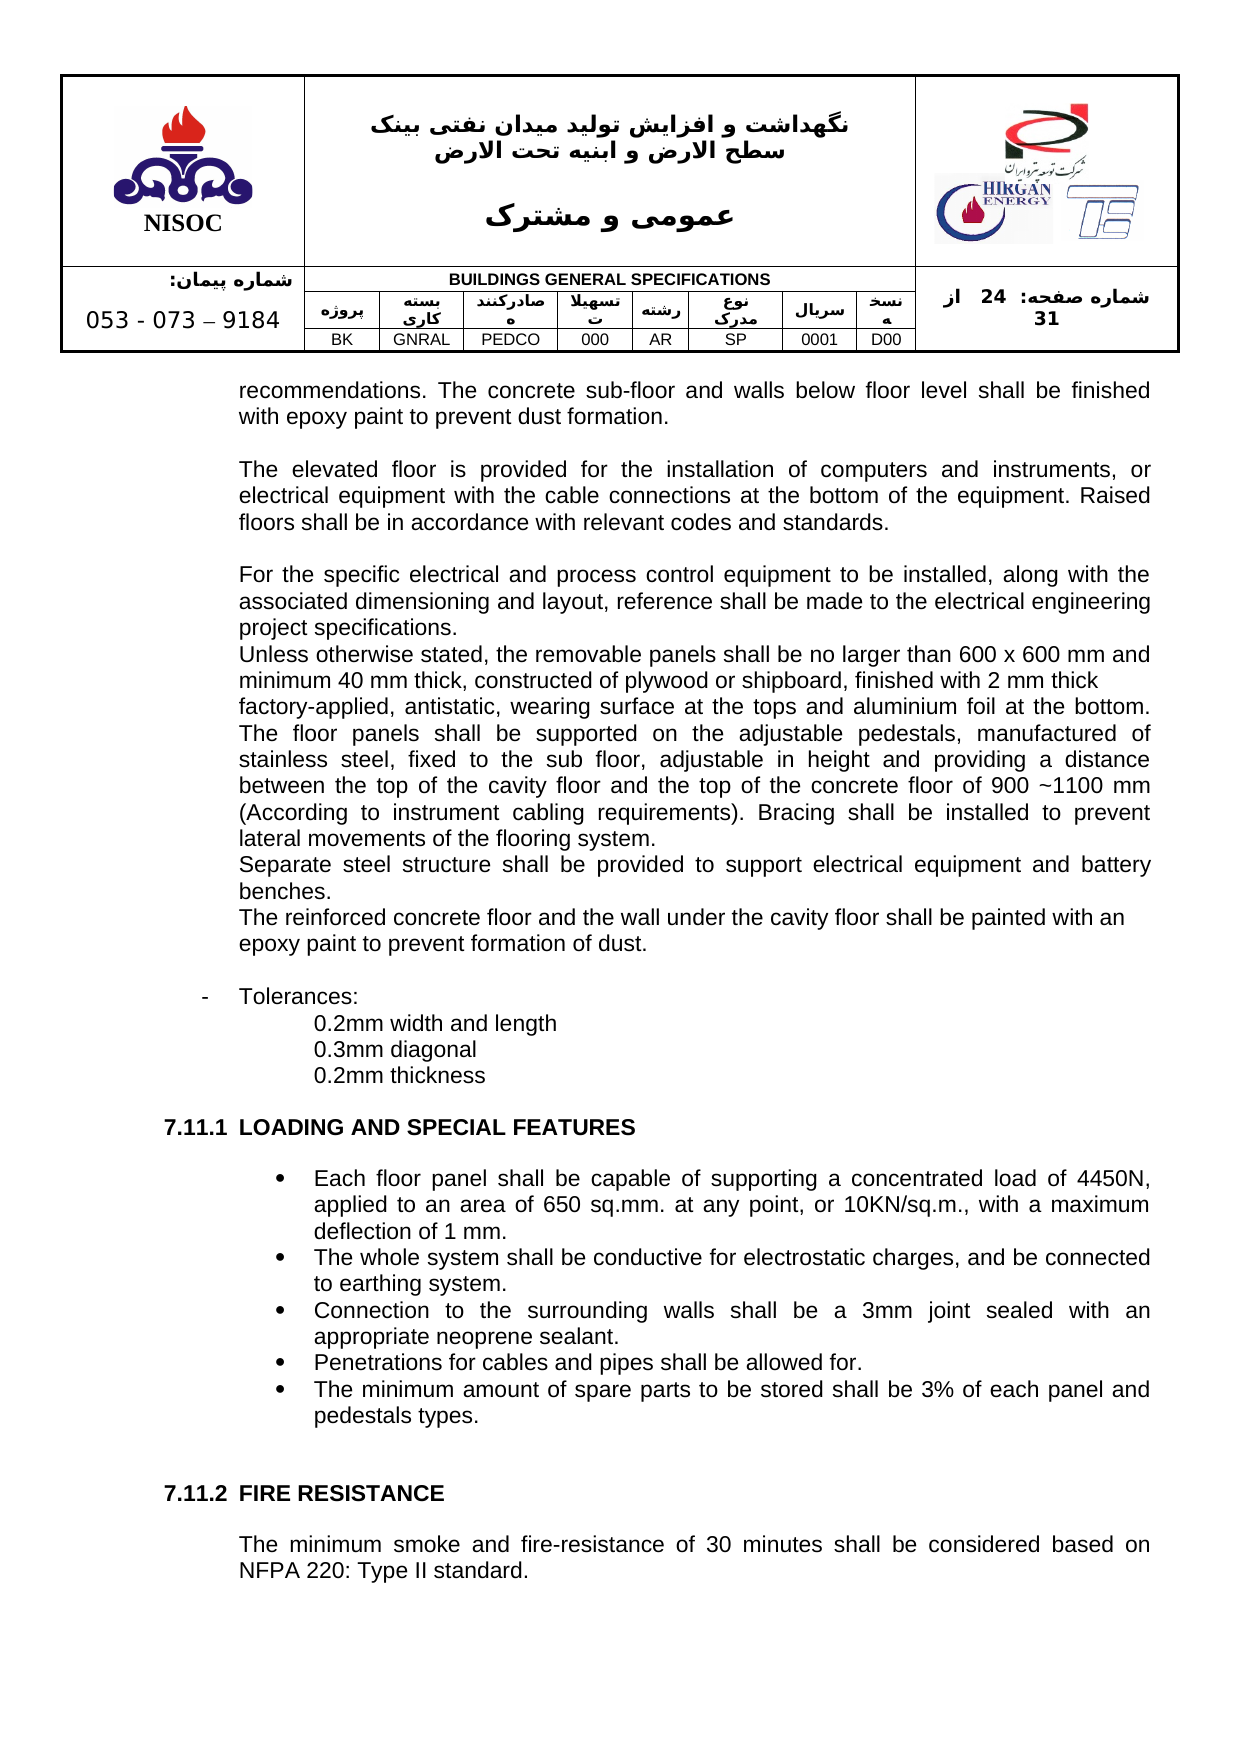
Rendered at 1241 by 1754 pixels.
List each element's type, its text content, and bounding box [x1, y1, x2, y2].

list Each floor panel shall be capable of supporting a concentrated load of 4450N, applied to an area of 650 sq.mm. at any point, or 10KN/sq.m., with a maximum deflection of 1 mm. [276, 1165, 1152, 1244]
list factory-applied, antistatic, wearing surface at the tops and aluminium foil at the bottom. The floor panels shall be supported on the adjustable pedestals, manufactured of stainless steel, fixed to the sub floor, adjustable in height and providing a distance between the top of the cavity floor and the top of the concrete floor of 900 ~1100 mm (According to instrument cabling requirements). Bracing shall be installed to prevent lateral movements of the flooring system. [239, 693, 1152, 851]
list The minimum amount of spare parts to be stored shall be 3% of each panel and pedestals types. [276, 1376, 1152, 1428]
text The elevated floor is provided for the installation of computers and instruments, or electrical equipment with the cable connections at the bottom of the equipment. Raised floors shall be in accordance with relevant codes and standards. [239, 456, 1152, 535]
subtitle loading and special features [164, 1113, 1152, 1140]
list 0.2mm thickness [314, 1062, 1152, 1088]
list Connection to the surrounding walls shall be a 3mm joint sealed with an appropriate neoprene sealant. [276, 1297, 1152, 1349]
list 0.3mm diagonal [314, 1036, 1152, 1062]
list The reinforced concrete floor and the wall under the cavity floor shall be painted with an [239, 904, 1152, 930]
list 0.2mm width and length [314, 1009, 1152, 1036]
list epoxy paint to prevent formation of dust. [239, 930, 1152, 957]
picture [113, 106, 253, 208]
list Unless otherwise stated, the removable panels shall be no larger than 600 x 600 mm and minimum 40 mm thick, constructed of plywood or shipboard, finished with 2 mm thick [239, 641, 1152, 693]
subtitle fire resistance [164, 1480, 1152, 1506]
text The minimum smoke and fire-resistance of 30 minutes shall be considered based on NFPA 220: Type II standard. [239, 1531, 1152, 1584]
list Separate steel structure shall be provided to support electrical equipment and battery benches. [239, 851, 1152, 904]
list Tolerances: [201, 983, 1152, 1009]
picture [934, 103, 1089, 244]
list Penetrations for cables and pipes shall be allowed for. [276, 1349, 1152, 1376]
list For the specific electrical and process control equipment to be installed, along with the associated dimensioning and layout, reference shall be made to the electrical engineering project specifications. [239, 561, 1152, 641]
list The whole system shall be conductive for electrostatic charges, and be connected to earthing system. [276, 1244, 1152, 1297]
